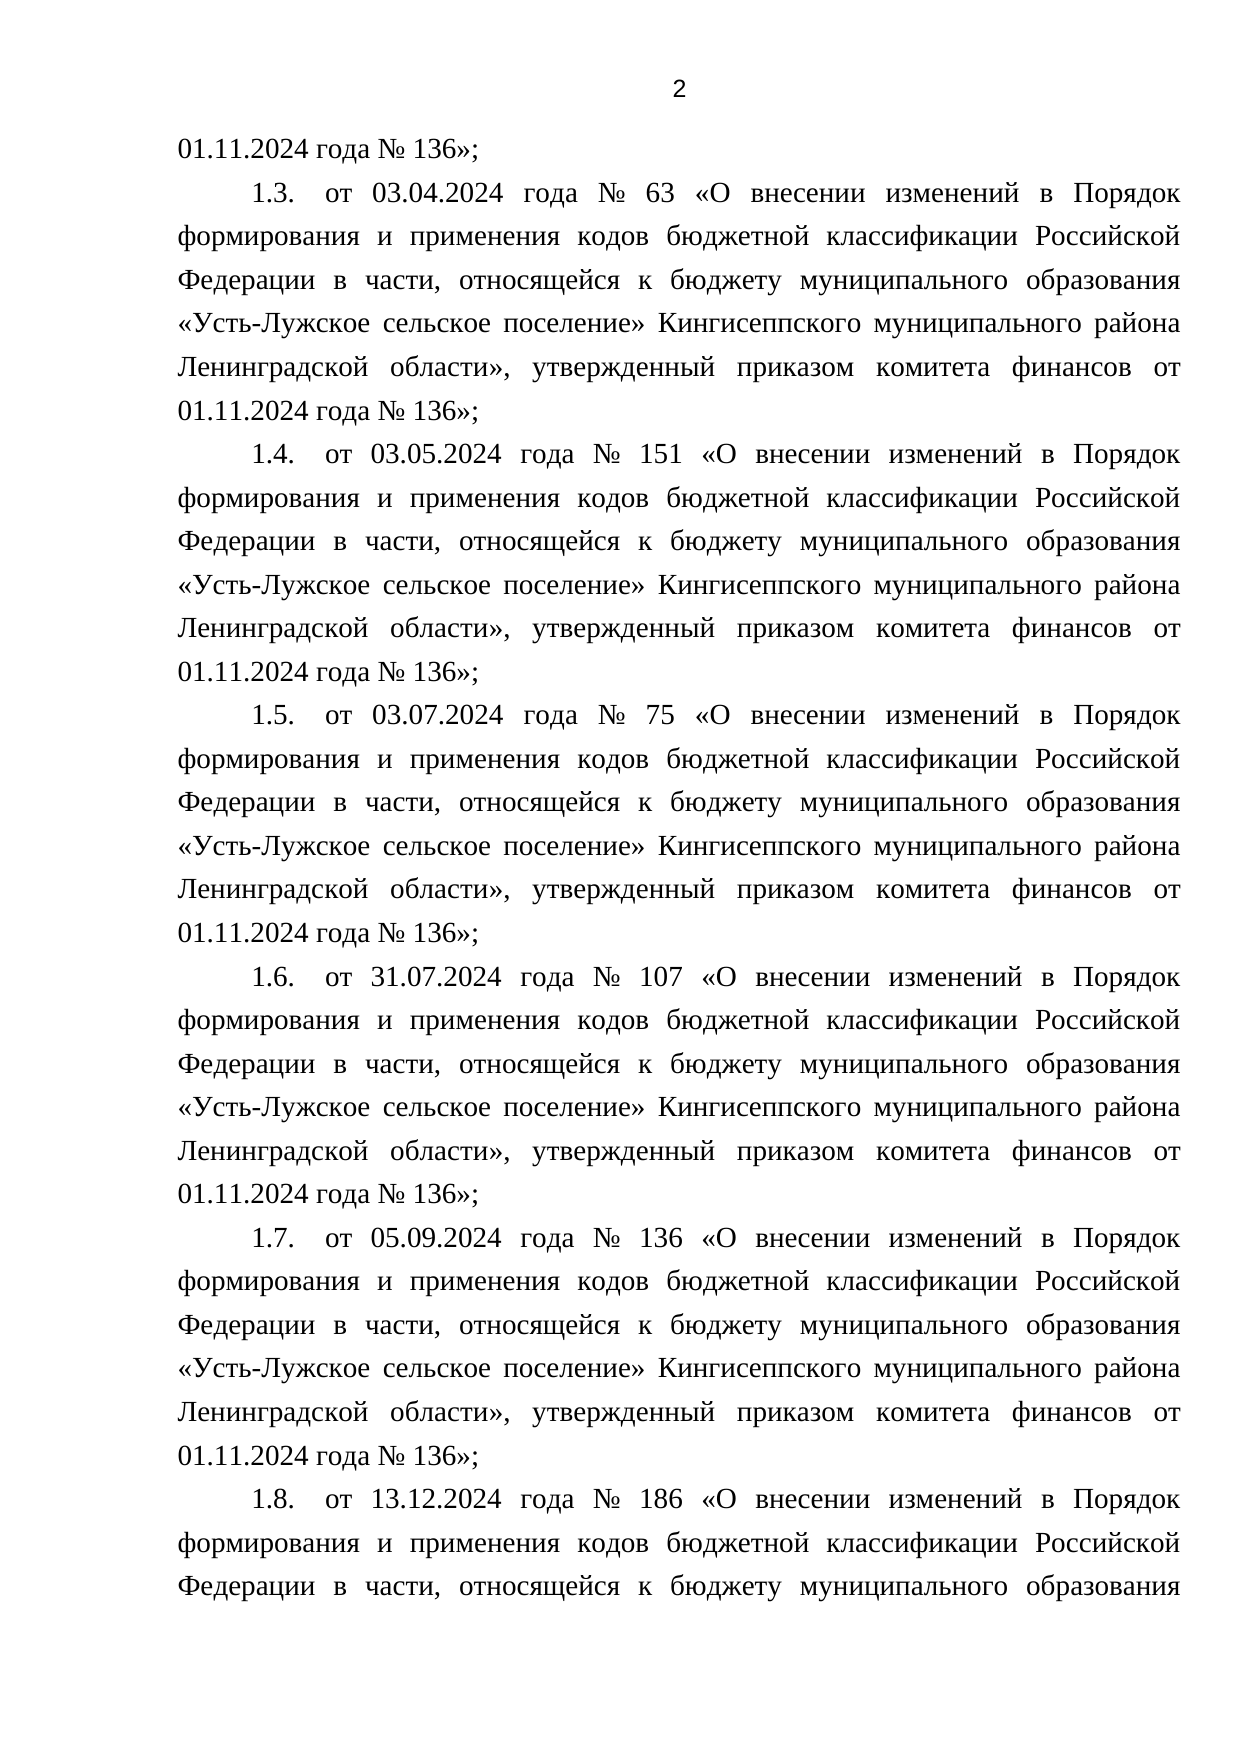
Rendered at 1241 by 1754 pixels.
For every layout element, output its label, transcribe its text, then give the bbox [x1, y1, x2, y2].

text 1.4. от 03.05.2024 года № 151 «О внесении изменений в Порядок формирования и применения кодов бюджетной классификации Российской Федерации в части, относящейся к бюджету муниципального образования «Усть-Лужское сельское поселение» Кингисеппского муниципального района Ленинградской области», утвержденный приказом комитета финансов от 01.11.2024 года № 136»; [177, 436, 1181, 687]
text 1.7. от 05.09.2024 года № 136 «О внесении изменений в Порядок формирования и применения кодов бюджетной классификации Российской Федерации в части, относящейся к бюджету муниципального образования «Усть-Лужское сельское поселение» Кингисеппского муниципального района Ленинградской области», утвержденный приказом комитета финансов от 01.11.2024 года № 136»; [177, 1220, 1181, 1471]
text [177, 1481, 1181, 1602]
text 1.6. от 31.07.2024 года № 107 «О внесении изменений в Порядок формирования и применения кодов бюджетной классификации Российской Федерации в части, относящейся к бюджету муниципального образования «Усть-Лужское сельское поселение» Кингисеппского муниципального района Ленинградской области», утвержденный приказом комитета финансов от 01.11.2024 года № 136»; [177, 959, 1181, 1210]
text 1.3. от 03.04.2024 года № 63 «О внесении изменений в Порядок формирования и применения кодов бюджетной классификации Российской Федерации в части, относящейся к бюджету муниципального образования «Усть-Лужское сельское поселение» Кингисеппского муниципального района Ленинградской области», утвержденный приказом комитета финансов от 01.11.2024 года № 136»; [177, 175, 1181, 426]
text 1.5. от 03.07.2024 года № 75 «О внесении изменений в Порядок формирования и применения кодов бюджетной классификации Российской Федерации в части, относящейся к бюджету муниципального образования «Усть-Лужское сельское поселение» Кингисеппского муниципального района Ленинградской области», утвержденный приказом комитета финансов от 01.11.2024 года № 136»; [177, 697, 1181, 949]
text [177, 131, 1181, 165]
